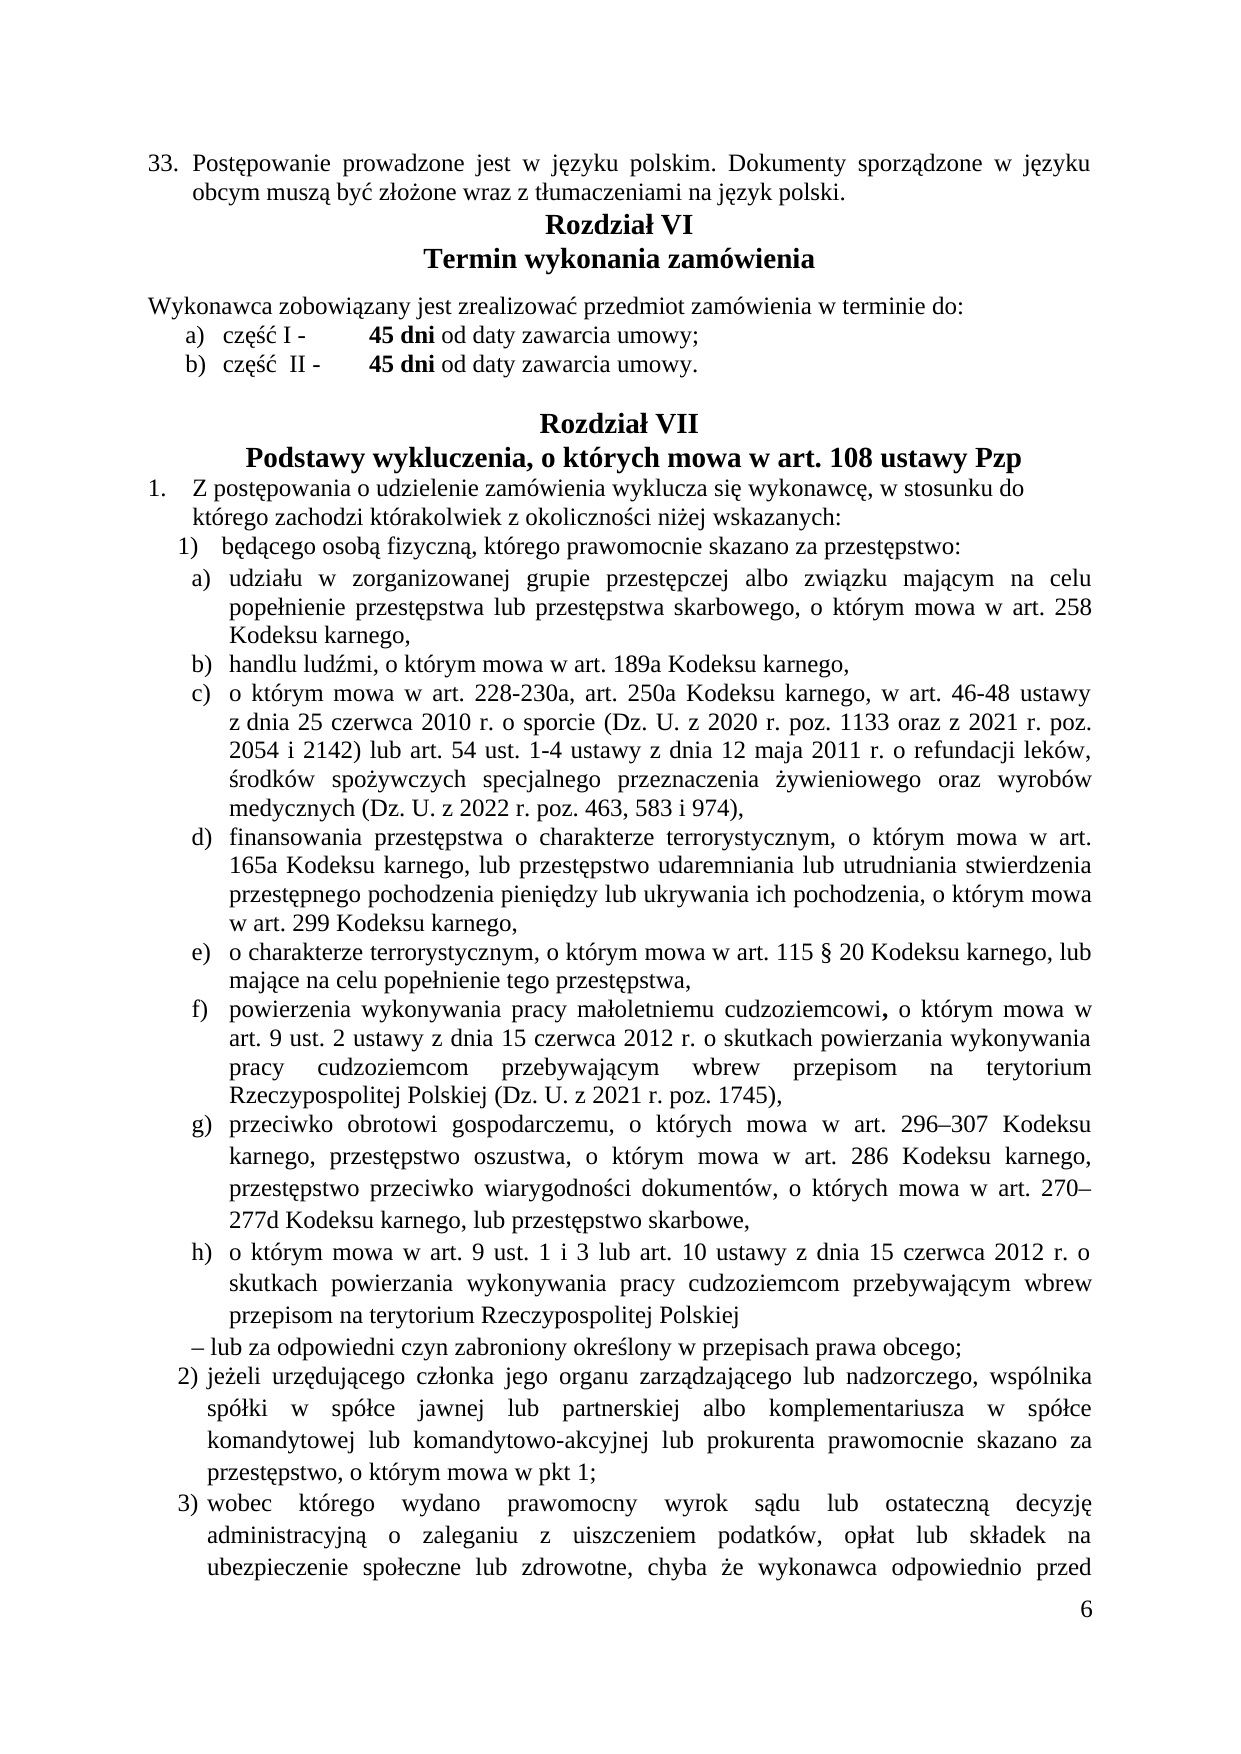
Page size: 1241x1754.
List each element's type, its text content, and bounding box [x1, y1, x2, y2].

text Rozdział VI [148, 207, 1091, 241]
list powierzenia wykonywania pracy małoletniemu cudzoziemcowi, o którym mowa w art. 9 ust. 2 ustawy z dnia 15 czerwca 2012 r. o skutkach powierzania wykonywania pracy cudzoziemcom przebywającym wbrew przepisom na terytorium Rzeczypospolitej Polskiej (Dz. U. z 2021 r. poz. 1745), [191, 994, 1093, 1109]
list część II - 45 dni od daty zawarcia umowy. [185, 349, 1091, 378]
list o którym mowa w art. 228-230a, art. 250a Kodeksu karnego, w art. 46-48 ustawy z dnia 25 czerwca 2010 r. o sporcie (Dz. U. z 2020 r. poz. 1133 oraz z 2021 r. poz. 2054 i 2142) lub art. 54 ust. 1-4 ustawy z dnia 12 maja 2011 r. o refundacji leków, środków spożywczych specjalnego przeznaczenia żywieniowego oraz wyrobów medycznych (Dz. U. z 2022 r. poz. 463, 583 i 974), [191, 678, 1093, 822]
list przeciwko obrotowi gospodarczemu, o których mowa w art. 296–307 Kodeksu karnego, przestępstwo oszustwa, o którym mowa w art. 286 Kodeksu karnego, przestępstwo przeciwko wiarygodności dokumentów, o których mowa w art. 270–277d Kodeksu karnego, lub przestępstwo skarbowe, [191, 1109, 1093, 1233]
list handlu ludźmi, o którym mowa w art. 189a Kodeksu karnego, [191, 649, 1093, 678]
text Wykonawca zobowiązany jest zrealizować przedmiot zamówienia w terminie do: [148, 291, 1091, 320]
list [177, 1488, 1093, 1581]
text Rozdział VII [148, 406, 1091, 440]
list udziału w zorganizowanej grupie przestępczej albo związku mającym na celu popełnienie przestępstwa lub przestępstwa skarbowego, o którym mowa w art. 258 Kodeksu karnego, [191, 563, 1093, 649]
list jeżeli urzędującego członka jego organu zarządzającego lub nadzorczego, wspólnika spółki w spółce jawnej lub partnerskiej albo komplementariusza w spółce komandytowej lub komandytowo-akcyjnej lub prokurenta prawomocnie skazano za przestępstwo, o którym mowa w pkt 1; [177, 1361, 1093, 1485]
text Podstawy wykluczenia, o których mowa w art. 108 ustawy Pzp [175, 440, 1093, 473]
list Z postępowania o udzielenie zamówienia wyklucza się wykonawcę, w stosunku do którego zachodzi którakolwiek z okoliczności niżej wskazanych: [148, 473, 1093, 531]
text – lub za odpowiedni czyn zabroniony określony w przepisach prawa obcego; [191, 1332, 1093, 1361]
list o charakterze terrorystycznym, o którym mowa w art. 115 § 20 Kodeksu karnego, lub mające na celu popełnienie tego przestępstwa, [191, 937, 1093, 994]
list finansowania przestępstwa o charakterze terrorystycznym, o którym mowa w art. 165a Kodeksu karnego, lub przestępstwo udaremniania lub utrudniania stwierdzenia przestępnego pochodzenia pieniędzy lub ukrywania ich pochodzenia, o którym mowa w art. 299 Kodeksu karnego, [191, 822, 1093, 937]
list część I - 45 dni od daty zawarcia umowy; [185, 320, 1091, 349]
text Termin wykonania zamówienia [148, 241, 1091, 274]
list będącego osobą fizyczną, którego prawomocnie skazano za przestępstwo: [177, 531, 1093, 560]
list o którym mowa w art. 9 ust. 1 i 3 lub art. 10 ustawy z dnia 15 czerwca 2012 r. o skutkach powierzania wykonywania pracy cudzoziemcom przebywającym wbrew przepisom na terytorium Rzeczypospolitej Polskiej [191, 1237, 1093, 1329]
list Postępowanie prowadzone jest w języku polskim. Dokumenty sporządzone w języku obcym muszą być złożone wraz z tłumaczeniami na język polski. [148, 148, 1091, 206]
